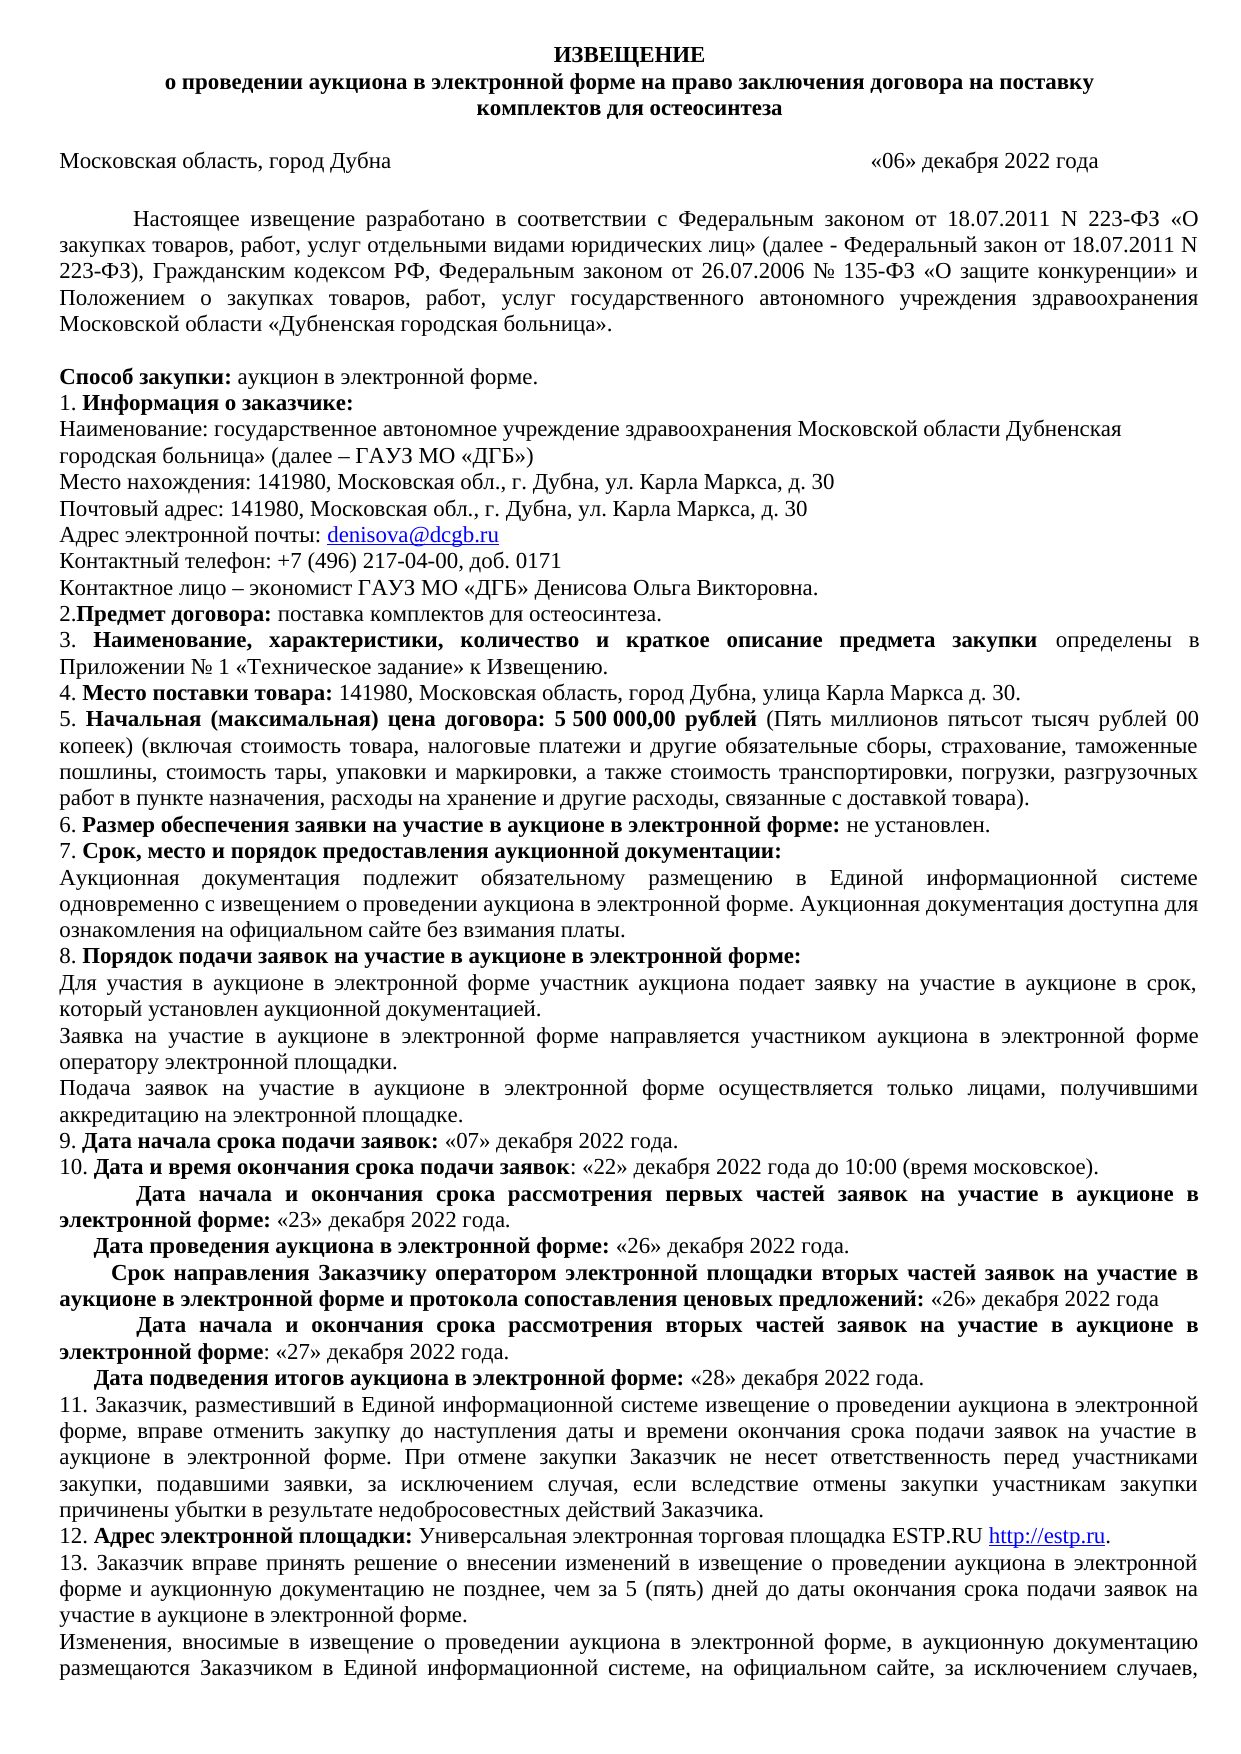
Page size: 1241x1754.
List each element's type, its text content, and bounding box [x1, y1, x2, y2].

text Дата проведения аукциона в электронной форме: «26» декабря 2022 года. [59, 1232, 1200, 1259]
text Срок направления Заказчику оператором электронной площадки вторых частей заявок на участие в аукционе в электронной форме и протокола сопоставления ценовых предложений: «26» декабря 2022 года [59, 1259, 1200, 1312]
text 10. Дата и время окончания срока подачи заявок: «22» декабря 2022 года до 10:00 (время московское). [59, 1153, 1200, 1180]
text Адрес электронной почты: denisova@dcgb.ru [59, 521, 1200, 547]
text Наименование: государственное автономное учреждение здравоохранения Московской области Дубненская городская больница» (далее – ГАУЗ МО «ДГБ») [59, 416, 1200, 468]
text Московская область, город Дубна «06» декабря 2022 года [59, 147, 1200, 173]
text 8. Порядок подачи заявок на участие в аукционе в электронной форме: [59, 943, 1200, 969]
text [59, 1628, 1200, 1681]
text 13. Заказчик вправе принять решение о внесении изменений в извещение о проведении аукциона в электронной форме и аукционную документацию не позднее, чем за 5 (пять) дней до даты окончания срока подачи заявок на участие в аукционе в электронной форме. [59, 1549, 1200, 1628]
text Заявка на участие в аукционе в электронной форме направляется участником аукциона в электронной форме оператору электронной площадки. [59, 1022, 1200, 1074]
text 9. Дата начала срока подачи заявок: «07» декабря 2022 года. [59, 1127, 1200, 1153]
text Способ закупки: аукцион в электронной форме. [59, 363, 1200, 389]
text ИЗВЕЩЕНИЕ [59, 41, 1200, 68]
text комплектов для остеосинтеза [59, 94, 1200, 120]
text 2.Предмет договора: поставка комплектов для остеосинтеза. [59, 600, 1200, 626]
text 5. Начальная (максимальная) цена договора: 5 500 000,00 рублей (Пять миллионов пятьсот тысяч рублей 00 копеек) (включая стоимость товара, налоговые платежи и другие обязательные сборы, страхование, таможенные пошлины, стоимость тары, упаковки и маркировки, а также стоимость транспортировки, погрузки, разгрузочных работ в пункте назначения, расходы на хранение и другие расходы, связанные с доставкой товара). [59, 705, 1200, 811]
text Дата подведения итогов аукциона в электронной форме: «28» декабря 2022 года. [59, 1364, 1200, 1391]
text 4. Место поставки товара: 141980, Московская область, город Дубна, улица Карла Маркса д. 30. [59, 679, 1200, 705]
text Место нахождения: 141980, Московская обл., г. Дубна, ул. Карла Маркса, д. 30 [59, 468, 1200, 494]
text Дата начала и окончания срока рассмотрения вторых частей заявок на участие в аукционе в электронной форме: «27» декабря 2022 года. [59, 1312, 1200, 1364]
text 7. Срок, место и порядок предоставления аукционной документации: [59, 837, 1200, 863]
text Аукционная документация подлежит обязательному размещению в Единой информационной системе одновременно с извещением о проведении аукциона в электронной форме. Аукционная документация доступна для ознакомления на официальном сайте без взимания платы. [59, 863, 1200, 943]
text Подача заявок на участие в аукционе в электронной форме осуществляется только лицами, получившими аккредитацию на электронной площадке. [59, 1074, 1200, 1127]
text Настоящее извещение разработано в соответствии с Федеральным законом от 18.07.2011 N 223-ФЗ «О закупках товаров, работ, услуг отдельными видами юридических лиц» (далее - Федеральный закон от 18.07.2011 N 223-ФЗ), Гражданским кодексом РФ, Федеральным законом от 26.07.2006 № 135-ФЗ «О защите конкуренции» и Положением о закупках товаров, работ, услуг государственного автономного учреждения здравоохранения Московской области «Дубненская городская больница». [59, 205, 1200, 336]
text 3. Наименование, характеристики, количество и краткое описание предмета закупки определены в Приложении № 1 «Техническое задание» к Извещению. [59, 626, 1200, 679]
text 6. Размер обеспечения заявки на участие в аукционе в электронной форме: не установлен. [59, 811, 1200, 837]
text 11. Заказчик, разместивший в Единой информационной системе извещение о проведении аукциона в электронной форме, вправе отменить закупку до наступления даты и времени окончания срока подачи заявок на участие в аукционе в электронной форме. При отмене закупки Заказчик не несет ответственность перед участниками закупки, подавшими заявки, за исключением случая, если вследствие отмены закупки участникам закупки причинены убытки в результате недобросовестных действий Заказчика. [59, 1391, 1200, 1522]
text Почтовый адрес: 141980, Московская обл., г. Дубна, ул. Карла Маркса, д. 30 [59, 494, 1200, 521]
text Для участия в аукционе в электронной форме участник аукциона подает заявку на участие в аукционе в срок, который установлен аукционной документацией. [59, 969, 1200, 1022]
text 1. Информация о заказчике: [59, 389, 1200, 416]
text 12. Адрес электронной площадки: Универсальная электронная торговая площадка ESTP.RU http://estp.ru. [59, 1522, 1200, 1549]
text Контактный телефон: +7 (496) 217-04-00, доб. 0171 [59, 547, 1200, 574]
text Дата начала и окончания срока рассмотрения первых частей заявок на участие в аукционе в электронной форме: «23» декабря 2022 года. [59, 1180, 1200, 1232]
text о проведении аукциона в электронной форме на право заключения договора на поставку [59, 68, 1200, 94]
text Контактное лицо – экономист ГАУЗ МО «ДГБ» Денисова Ольга Викторовна. [59, 574, 1200, 600]
